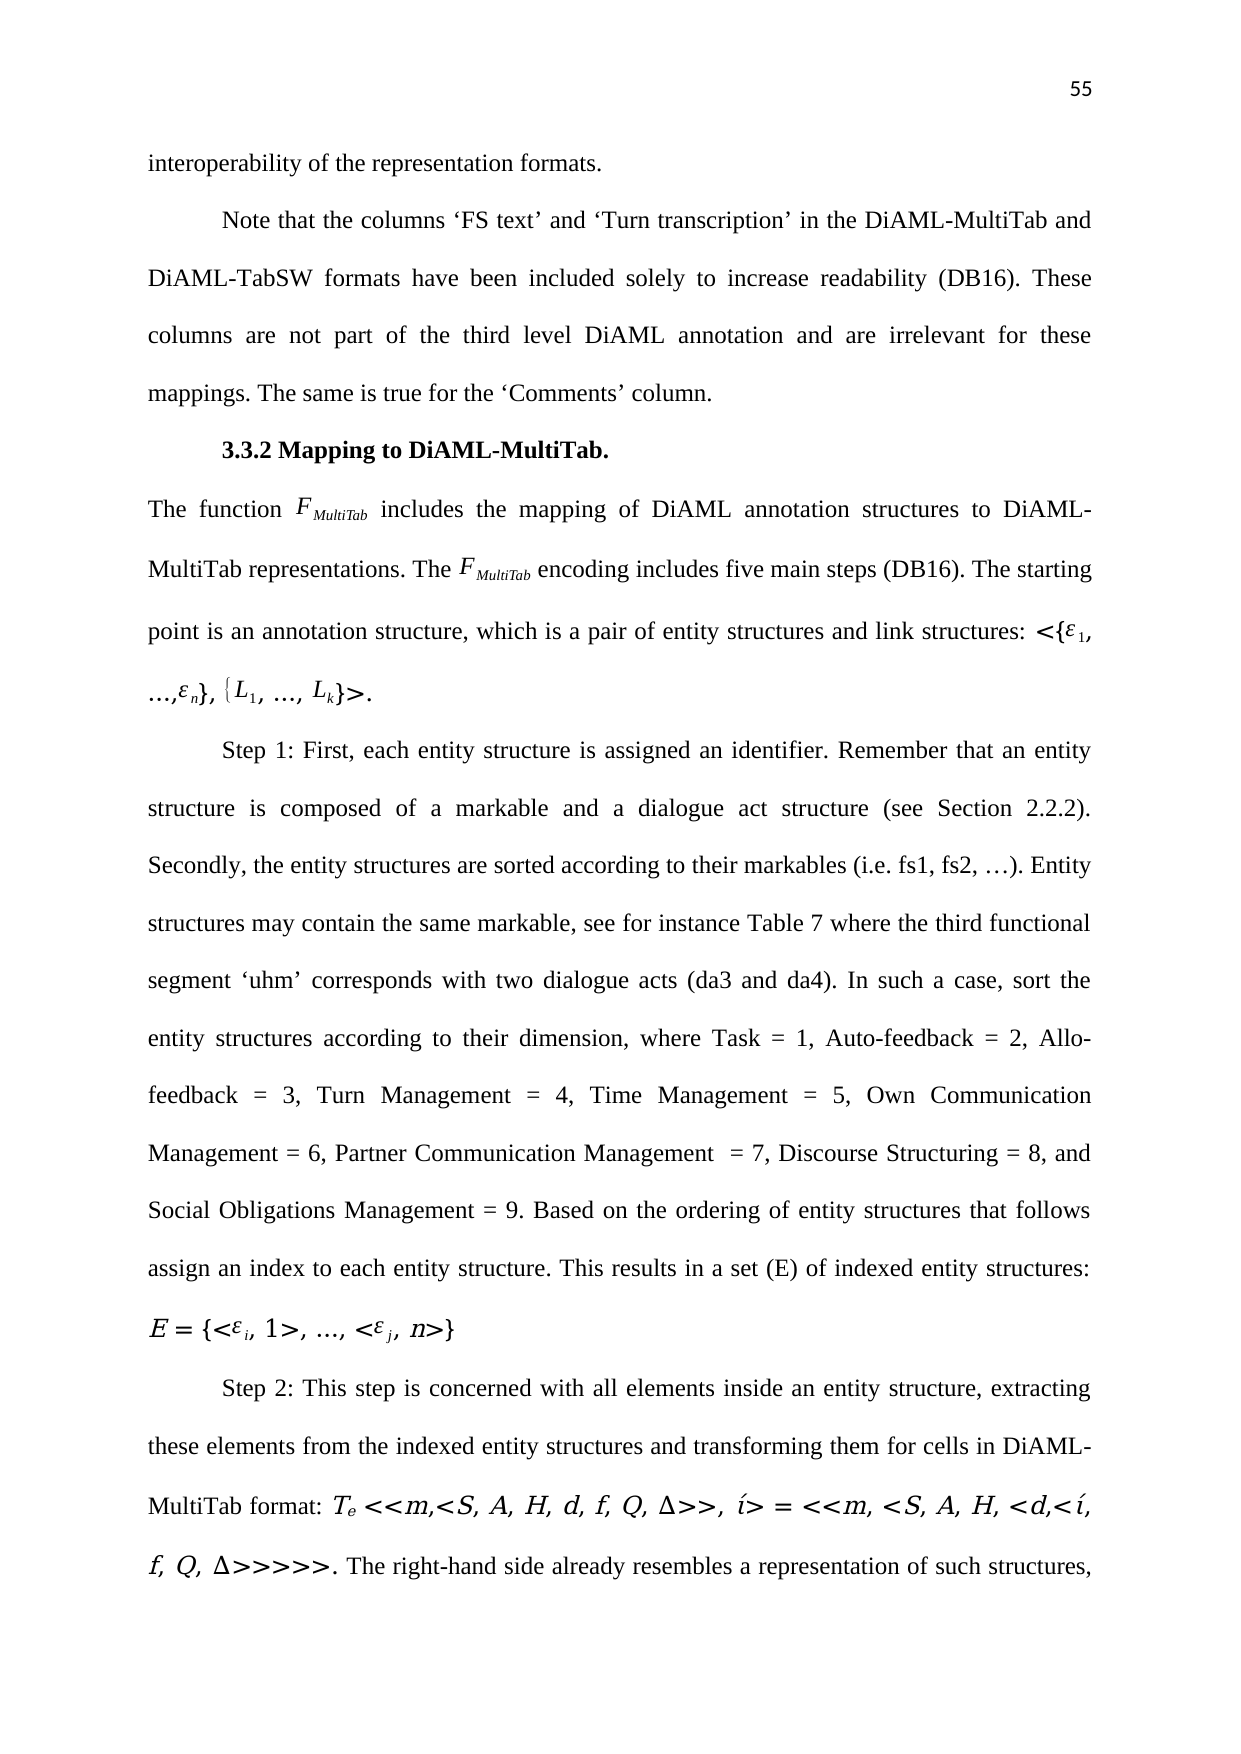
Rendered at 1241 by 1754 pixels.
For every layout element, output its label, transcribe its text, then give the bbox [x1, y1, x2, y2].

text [148, 148, 1092, 406]
text The function includes the mapping of DiAML annotation structures to DiAML-MultiTab representations. The encoding includes five main steps (DB16). The starting point is an annotation structure, which is a pair of entity structures and link structures: <{, …,}, , …, }>. Step 1: First, each entity structure is assigned an identifier. Remember that an entity structure is composed of a markable and a dialogue act structure (see Section 2.2.2). Secondly, the entity structures are sorted according to their markables (i.e. fs1, fs2, …). Entity structures may contain the same markable, see for instance Table 7 where the third functional segment ‘uhm’ corresponds with two dialogue acts (da3 and da4). In such a case, sort the entity structures according to their dimension, where Task = 1, Auto-feedback = 2, Allo-feedback = 3, Turn Management = 4, Time Management = 5, Own Communication Management = 6, Partner Communication Management = 7, Discourse Structuring = 8, and Social Obligations Management = 9. Based on the ordering of entity structures that follows assign an index to each entity structure. This results in a set (E) of indexed entity structures: E = {<, 1>, …, <, n>} [148, 493, 1092, 1343]
text 3.3.2 Mapping to DiAML-MultiTab. [148, 435, 1092, 464]
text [148, 1373, 1092, 1580]
